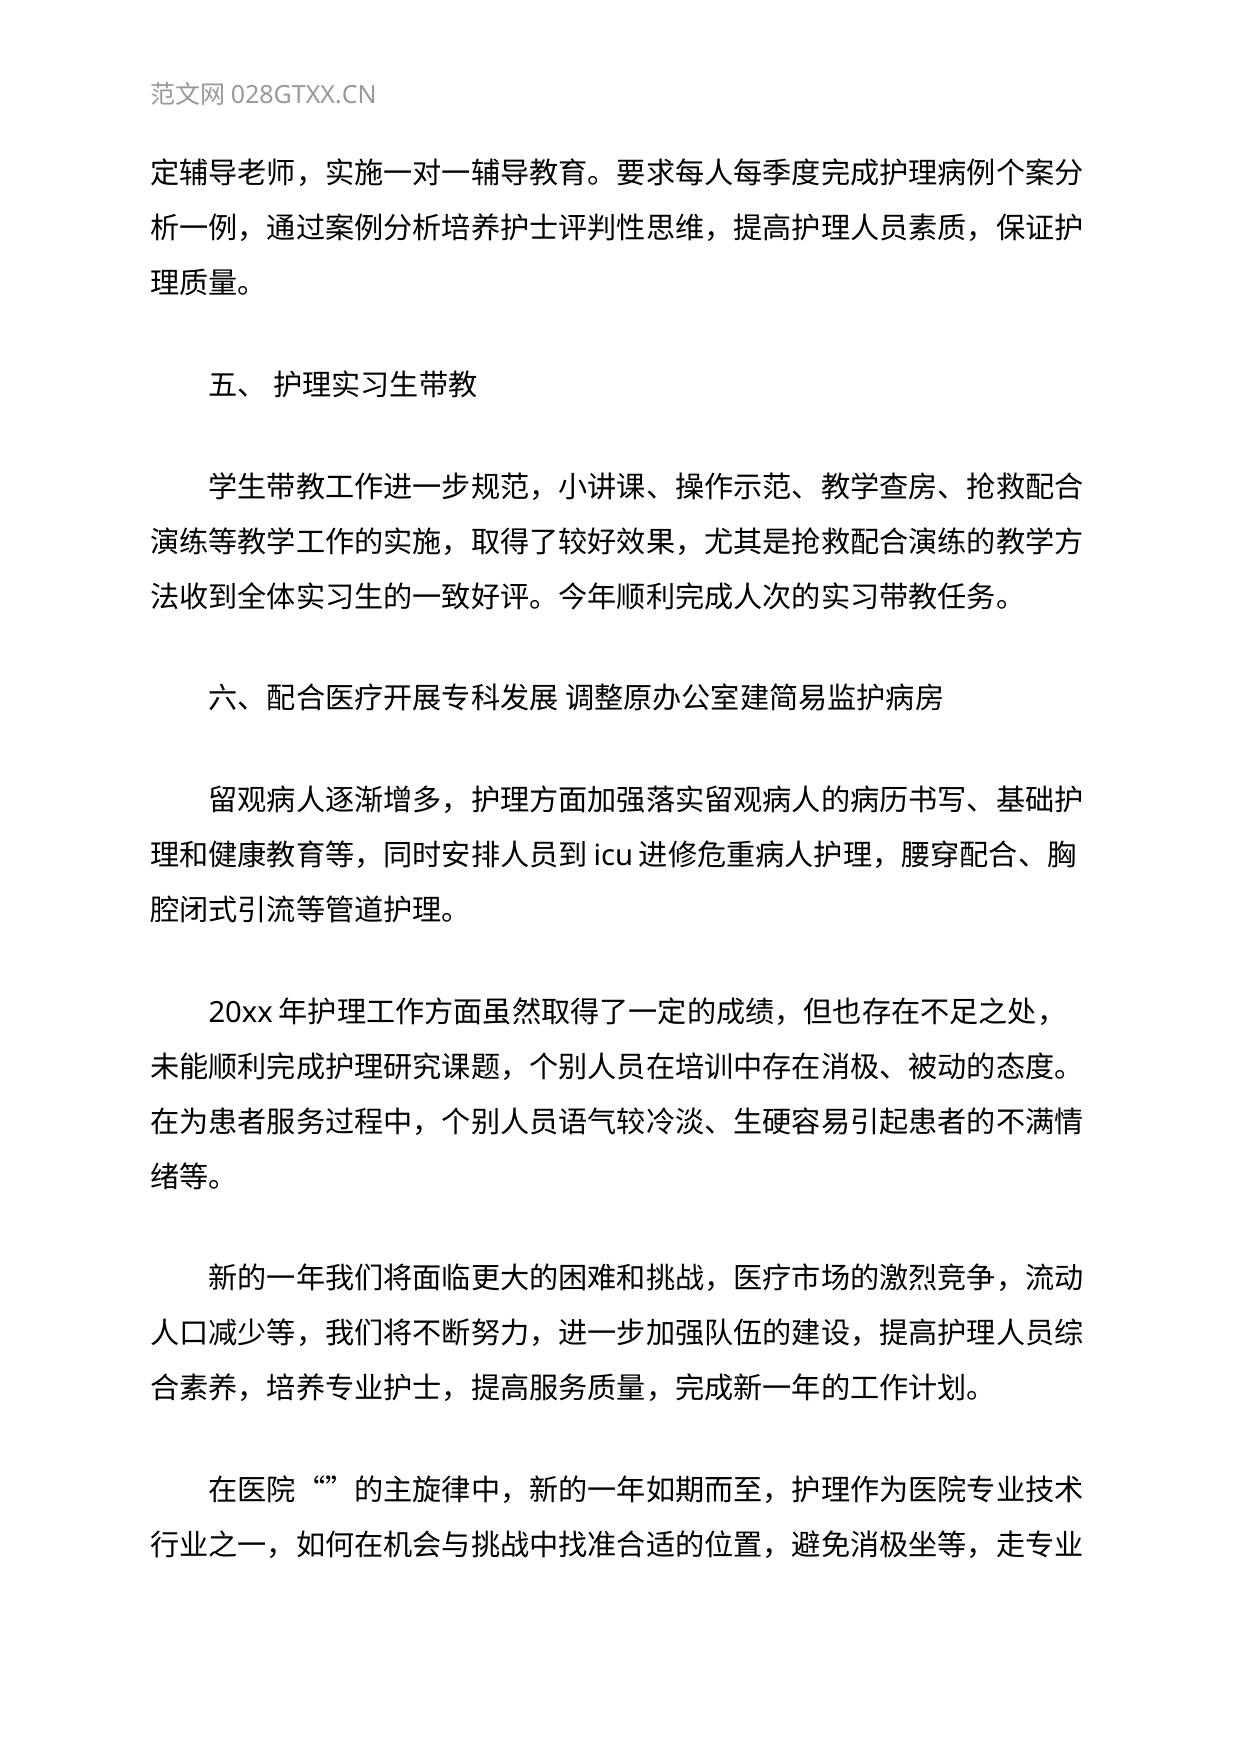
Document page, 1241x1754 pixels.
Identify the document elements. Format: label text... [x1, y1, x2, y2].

text 六、配合医疗开展专科发展 调整原办公室建简易监护病房 [150, 675, 1090, 717]
text 学生带教工作进一步规范，小讲课、操作示范、教学查房、抢救配合演练等教学工作的实施，取得了较好效果，尤其是抢救配合演练的教学方法收到全体实习生的一致好评。今年顺利完成人次的实习带教任务。 [150, 463, 1090, 615]
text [150, 1466, 1090, 1564]
text 新的一年我们将面临更大的困难和挑战，医疗市场的激烈竞争，流动人口减少等，我们将不断努力，进一步加强队伍的建设，提高护理人员综合素养，培养专业护士，提高服务质量，完成新一年的工作计划。 [150, 1255, 1090, 1407]
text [150, 150, 1090, 302]
text 五、 护理实习生带教 [150, 362, 1090, 404]
text 留观病人逐渐增多，护理方面加强落实留观病人的病历书写、基础护理和健康教育等，同时安排人员到icu进修危重病人护理，腰穿配合、胸腔闭式引流等管道护理。 [150, 777, 1090, 929]
text 20xx年护理工作方面虽然取得了一定的成绩，但也存在不足之处，未能顺利完成护理研究课题，个别人员在培训中存在消极、被动的态度。在为患者服务过程中，个别人员语气较冷淡、生硬容易引起患者的不满情绪等。 [150, 988, 1090, 1195]
